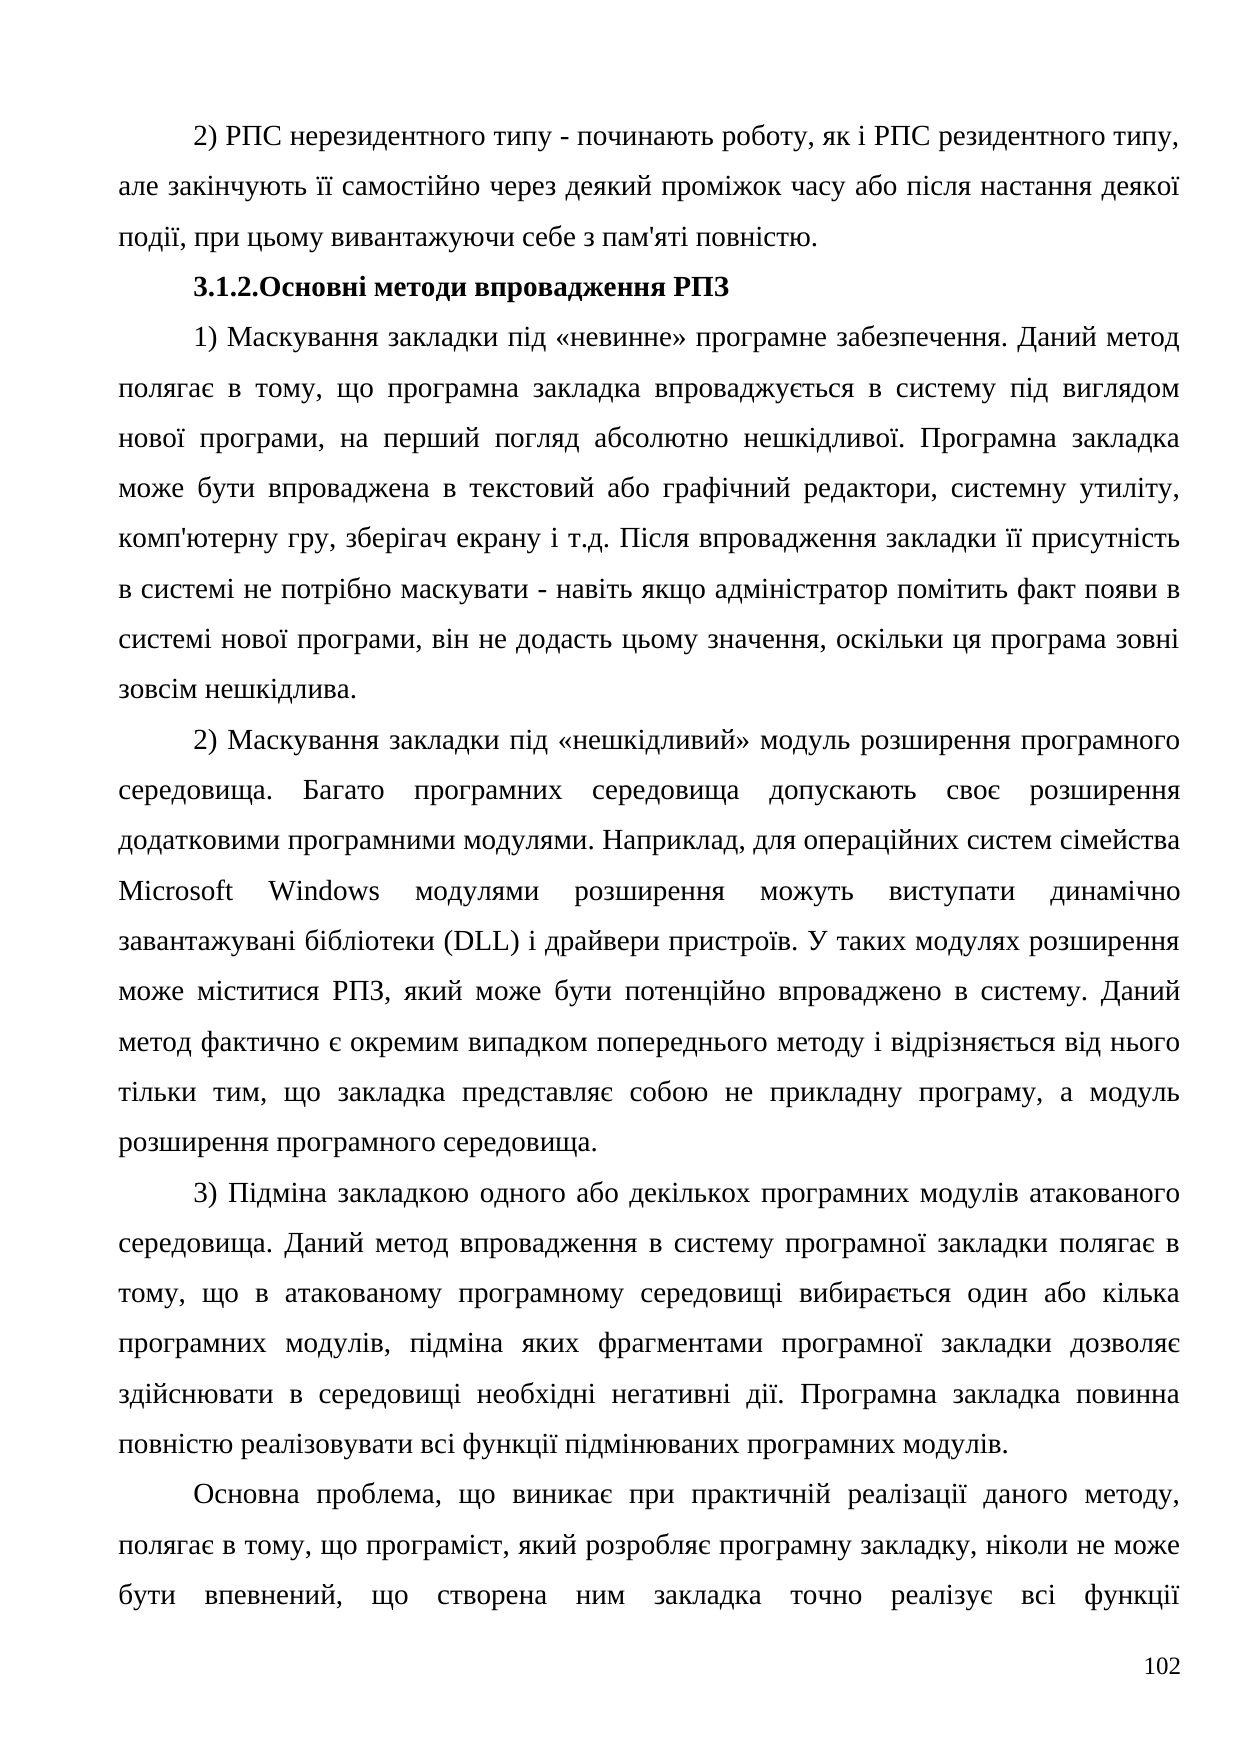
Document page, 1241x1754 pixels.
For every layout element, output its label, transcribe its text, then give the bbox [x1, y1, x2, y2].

text 2) РПС нерезидентного типу - починають роботу, як і РПС резидентного типу, але закінчують її самостійно через деякий проміжок часу або після настання деякої події, при цьому вивантажуючи себе з пам'яті повністю. [118, 118, 1181, 252]
text 2) Маскування закладки під «нешкідливий» модуль розширення програмного середовища. Багато програмних середовища допускають своє розширення додатковими програмними модулями. Наприклад, для операційних систем сімейства Microsoft Windows модулями розширення можуть виступати динамічно завантажувані бібліотеки (DLL) і драйвери пристроїв. У таких модулях розширення може міститися РПЗ, який може бути потенційно впроваджено в систему. Даний метод фактично є окремим випадком попереднього методу і відрізняється від нього тільки тим, що закладка представляє собою не прикладну програму, а модуль розширення програмного середовища. [118, 722, 1181, 1158]
text 3.1.2.Основні методи впровадження РПЗ [118, 269, 1181, 303]
text 1) Маскування закладки під «невинне» програмне забезпечення. Даний метод полягає в тому, що програмна закладка впроваджується в систему під виглядом нової програми, на перший погляд абсолютно нешкідливої. Програмна закладка може бути впроваджена в текстовий або графічний редактори, системну утиліту, комп'ютерну гру, зберігач екрану і т.д. Після впровадження закладки її присутність в системі не потрібно маскувати - навіть якщо адміністратор помітить факт появи в системі нової програми, він не додасть цьому значення, оскільки ця програма зовні зовсім нешкідлива. [118, 319, 1181, 705]
text 3) Підміна закладкою одного або декількох програмних модулів атакованого середовища. Даний метод впровадження в систему програмної закладки полягає в тому, що в атакованому програмному середовищі вибирається один або кілька програмних модулів, підміна яких фрагментами програмної закладки дозволяє здійснювати в середовищі необхідні негативні дії. Програмна закладка повинна повністю реалізовувати всі функції підмінюваних програмних модулів. [118, 1175, 1181, 1460]
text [118, 1477, 1181, 1611]
